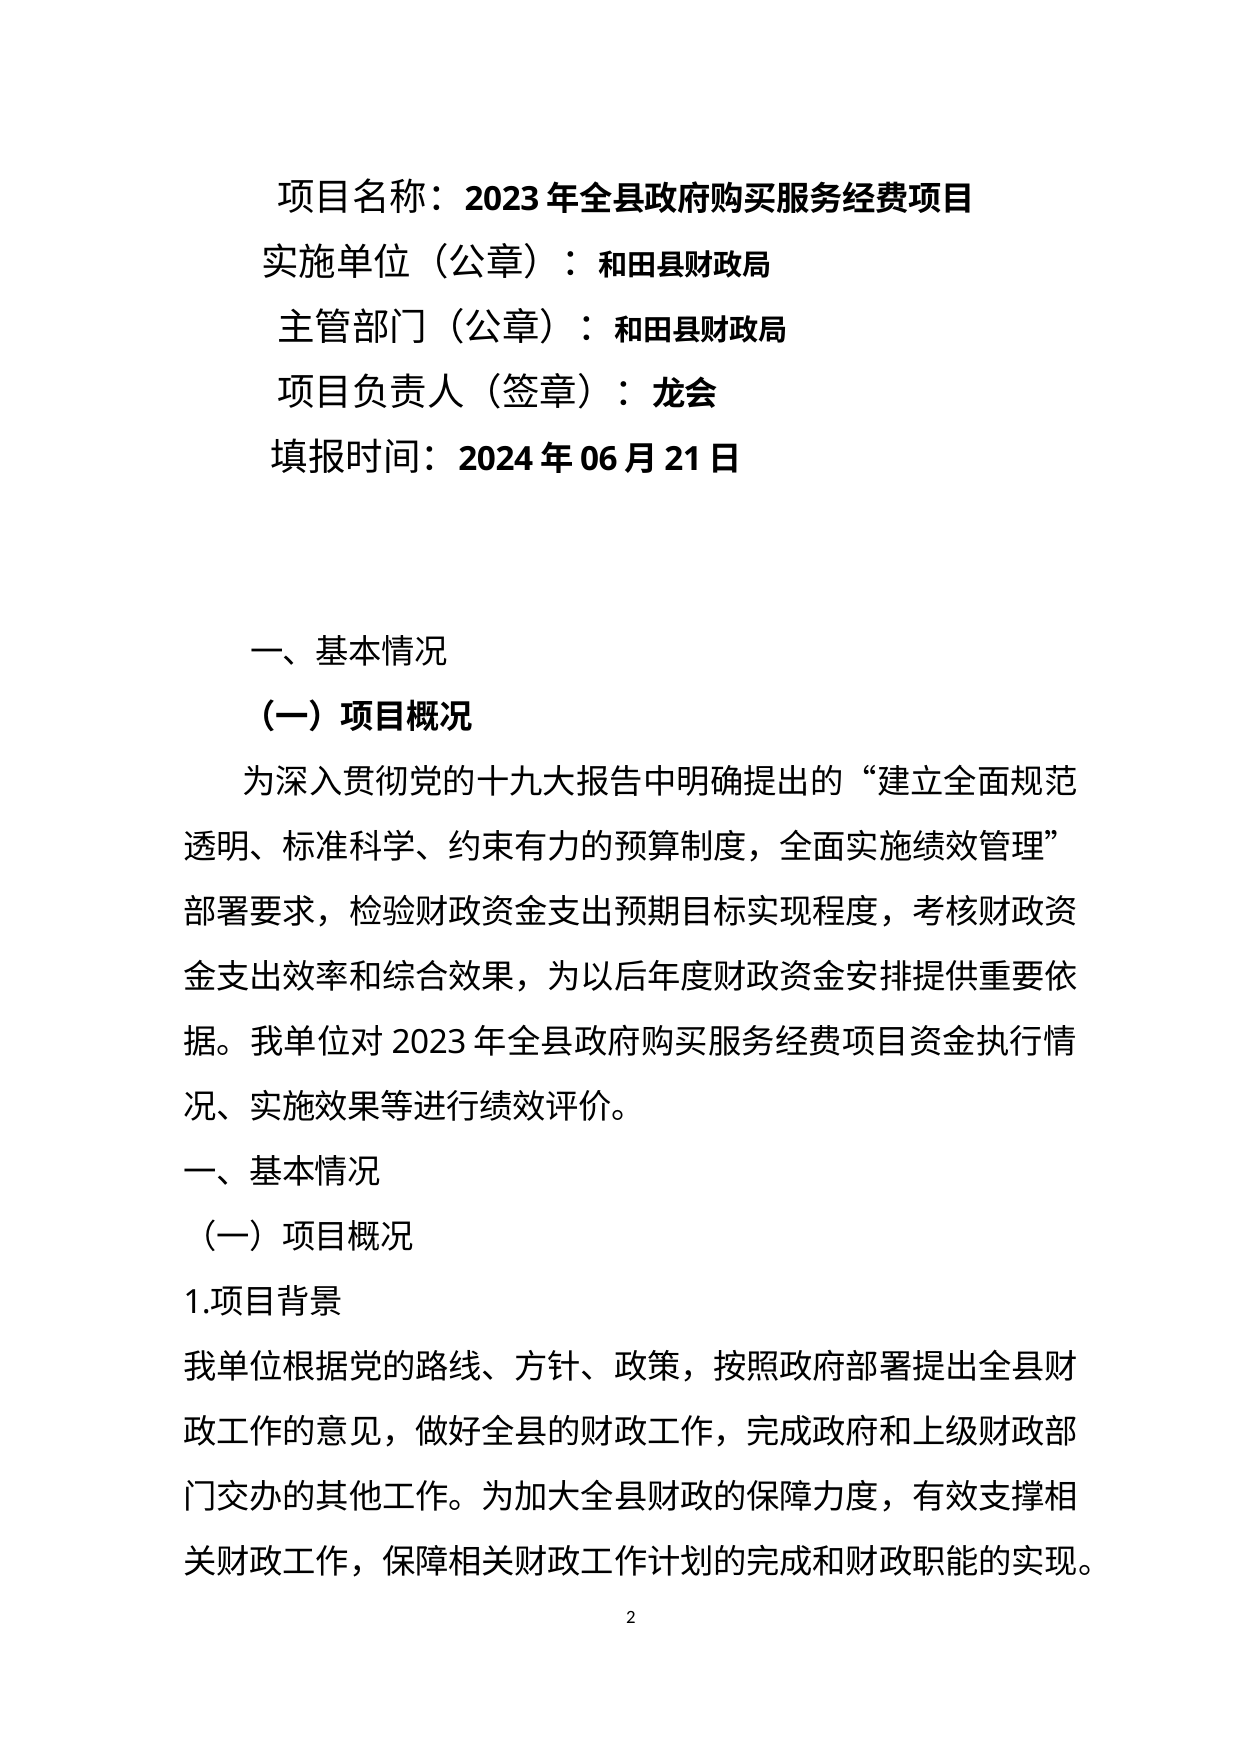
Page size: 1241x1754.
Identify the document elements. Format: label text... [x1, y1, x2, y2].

text 项目负责人（签章）：龙会 [183, 357, 1078, 422]
text 一、基本情况 [183, 617, 1078, 682]
text 项目名称：2023年全县政府购买服务经费项目 [183, 162, 1078, 227]
text （一）项目概况 [183, 682, 1078, 747]
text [183, 747, 1078, 1592]
text 填报时间：2024年06月21日 [211, 422, 1078, 487]
text 主管部门（公章）：和田县财政局 [183, 292, 1078, 357]
text 实施单位（公章）：和田县财政局 [183, 227, 1078, 292]
